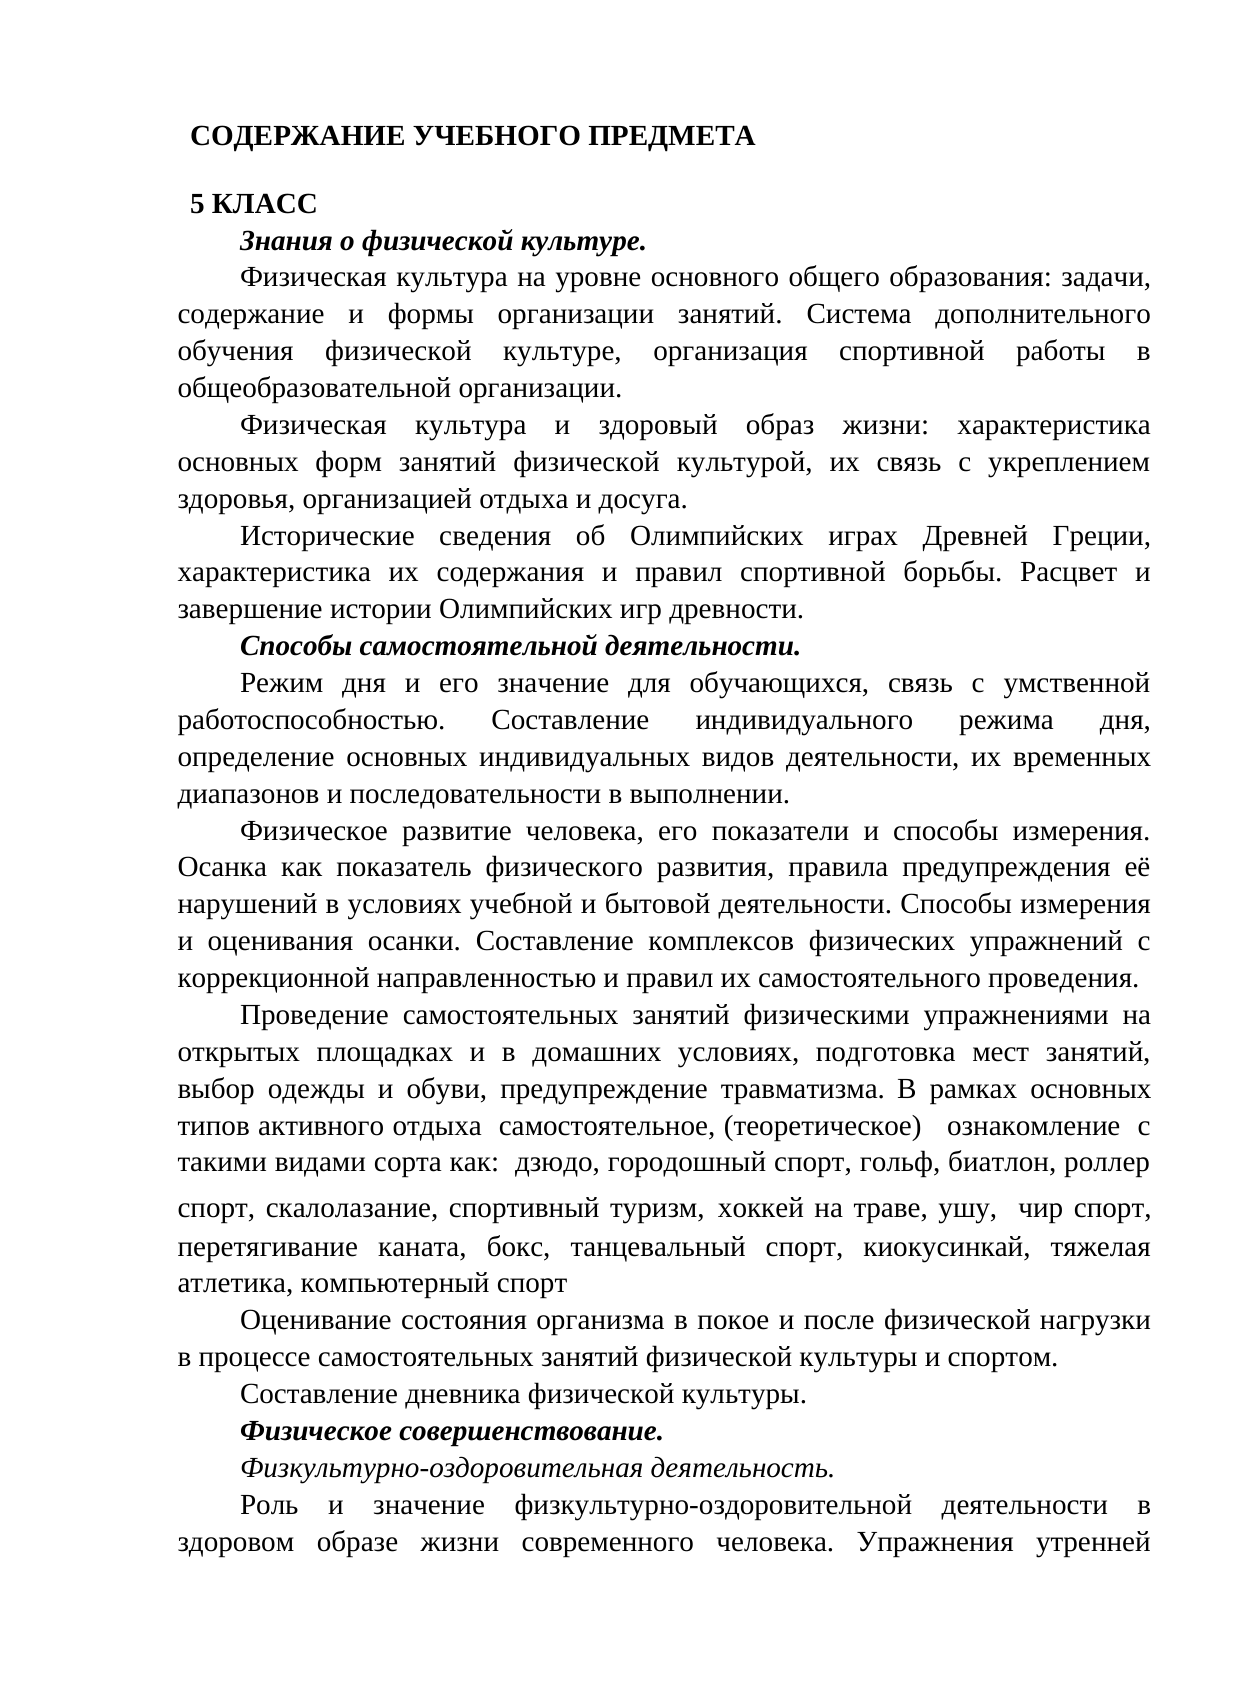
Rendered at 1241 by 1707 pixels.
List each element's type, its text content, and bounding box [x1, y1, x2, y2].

text 5 КЛАСС [190, 186, 1152, 219]
text Способы самостоятельной деятельности. [177, 628, 1152, 662]
text Исторические сведения об Олимпийских играх Древней Греции, характеристика их содержания и правил спортивной борьбы. Расцвет и завершение истории Олимпийских игр древности. [177, 518, 1152, 625]
text Физкультурно-оздоровительная деятельность. [177, 1450, 1152, 1483]
text Знания о физической культуре. [177, 223, 1152, 256]
text Физическое совершенствование. [177, 1413, 1152, 1447]
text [177, 1487, 1152, 1557]
text Проведение самостоятельных занятий физическими упражнениями на открытых площадках и в домашних условиях, подготовка мест занятий, выбор одежды и обуви, предупреждение травматизма. В рамках основных типов активного отдыха самостоятельное, (теоретическое) ознакомление с такими видами сорта как: дзюдо, городошный спорт, гольф, биатлон, роллер спорт, скалолазание, спортивный туризм, хоккей на траве, ушу, чир спорт, перетягивание каната, бокс, танцевальный спорт, киокусинкай, тяжелая атлетика, компьютерный спорт [177, 997, 1152, 1299]
text Оценивание состояния организма в покое и после физической нагрузки в процессе самостоятельных занятий физической культуры и спортом. [177, 1302, 1152, 1373]
text Составление дневника физической культуры. [177, 1376, 1152, 1410]
text СОДЕРЖАНИЕ УЧЕБНОГО ПРЕДМЕТА [190, 118, 1152, 152]
text Режим дня и его значение для обучающихся, связь с умственной работоспособностью. Составление индивидуального режима дня, определение основных индивидуальных видов деятельности, их временных диапазонов и последовательности в выполнении. [177, 665, 1152, 809]
text Физическое развитие человека, его показатели и способы измерения. Осанка как показатель физического развития, правила предупреждения её нарушений в условиях учебной и бытовой деятельности. Способы измерения и оценивания осанки. Составление комплексов физических упражнений с коррекционной направленностью и правил их самостоятельного проведения. [177, 813, 1152, 994]
text Физическая культура на уровне основного общего образования: задачи, содержание и формы организации занятий. Система дополнительного обучения физической культуре, организация спортивной работы в общеобразовательной организации. [177, 259, 1152, 404]
text Физическая культура и здоровый образ жизни: характеристика основных форм занятий физической культурой, их связь с укреплением здоровья, организацией отдыха и досуга. [177, 407, 1152, 514]
